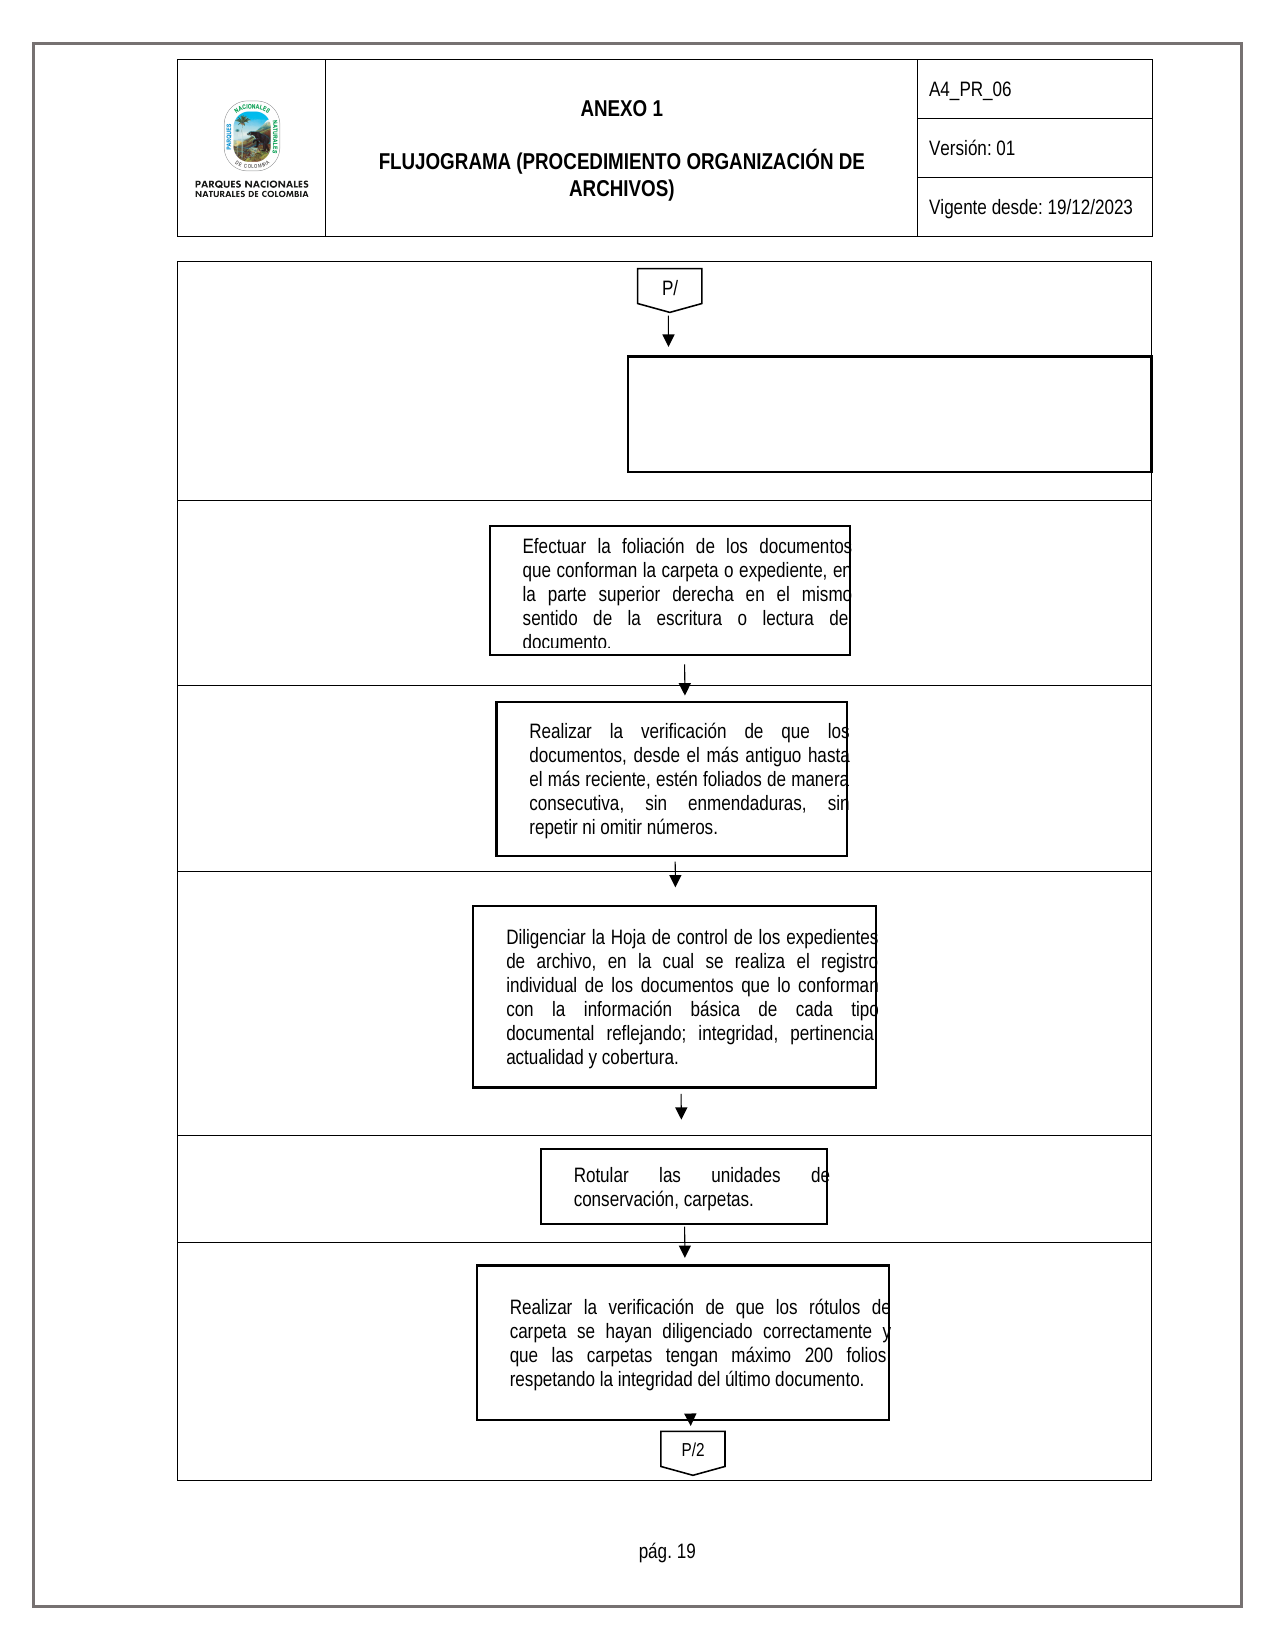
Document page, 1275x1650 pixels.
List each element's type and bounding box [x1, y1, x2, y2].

table_cell [178, 686, 1151, 871]
table_cell [178, 262, 1151, 499]
table_cell [178, 501, 1151, 685]
picture [189, 94, 314, 203]
table_cell [178, 1136, 1151, 1242]
table_cell [178, 872, 1151, 1135]
table_cell [178, 1243, 1151, 1480]
